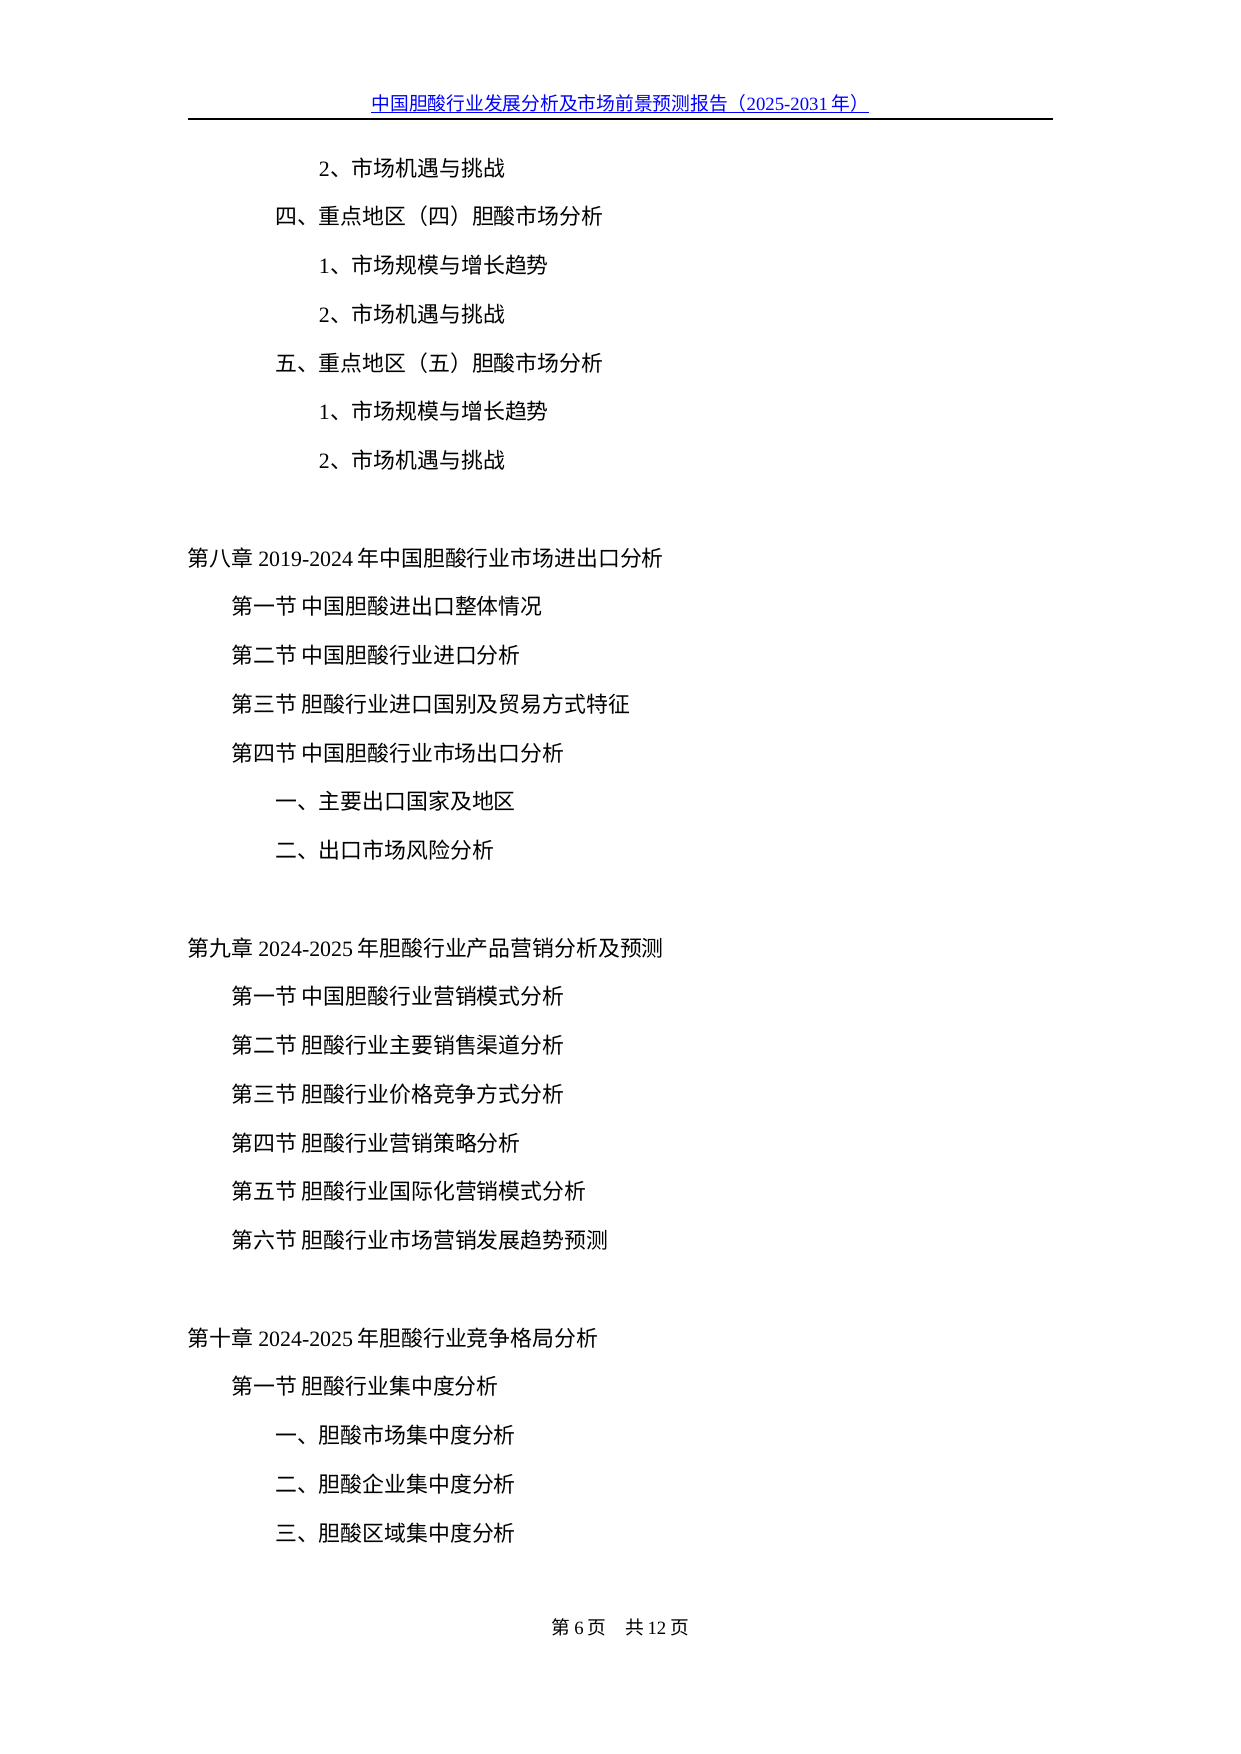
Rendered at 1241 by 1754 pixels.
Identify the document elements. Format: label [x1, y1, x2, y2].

text [187, 150, 1053, 1548]
